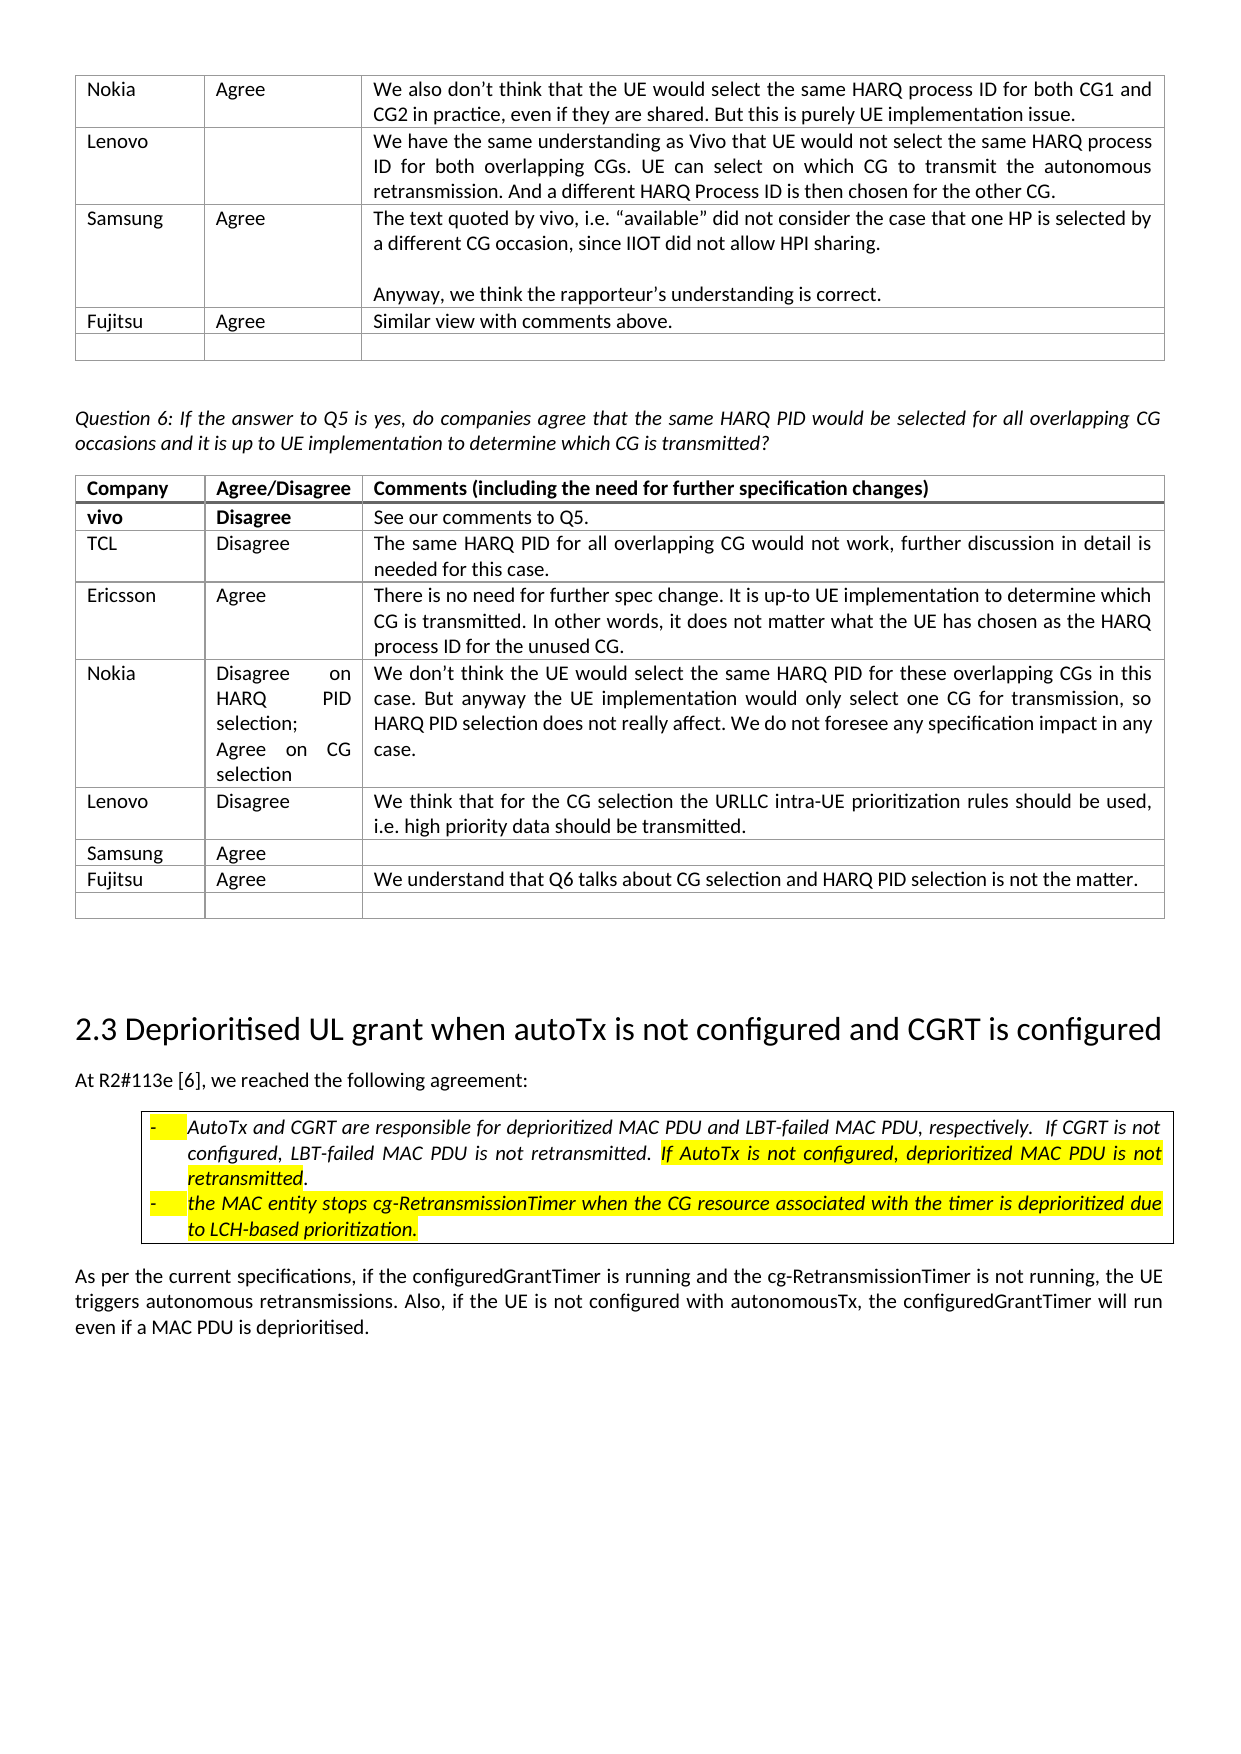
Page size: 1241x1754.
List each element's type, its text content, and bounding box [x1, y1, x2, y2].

table_cell We don’t think the UE would select the same HARQ PID for these overlapping CGs in this case. But anyway the UE implementation would only select one CG for transmission, so HARQ PID selection does not really affect. We do not foresee any specification impact in any case. [363, 660, 1164, 787]
table_cell TCL [76, 531, 204, 581]
table_cell Agree [205, 308, 361, 333]
table_cell Agree [206, 583, 362, 659]
table_cell Disagree [206, 788, 362, 839]
table_cell Lenovo [76, 788, 204, 839]
table_cell Samsung [76, 840, 204, 865]
table_cell We think that for the CG selection the URLLC intra-UE prioritization rules should be used, i.e. high priority data should be transmitted. [363, 788, 1164, 839]
table_cell We understand that Q6 talks about CG selection and HARQ PID selection is not the matter. [363, 866, 1164, 892]
subtitle 2.3 Deprioritised UL grant when autoTx is not configured and CGRT is configured [75, 1007, 1165, 1048]
table_cell We also don’t think that the UE would select the same HARQ process ID for both CG1 and CG2 in practice, even if they are shared. But this is purely UE implementation issue. [362, 76, 1164, 127]
table_cell [205, 128, 361, 204]
text As per the current specifications, if the configuredGrantTimer is running and the cg-RetransmissionTimer is not running, the UE triggers autonomous retransmissions. Also, if the UE is not configured with autonomousTx, the configuredGrantTimer will run even if a MAC PDU is deprioritised. [75, 1263, 1165, 1339]
table_cell Nokia [76, 76, 204, 127]
table_cell The same HARQ PID for all overlapping CG would not work, further discussion in detail is needed for this case. [363, 531, 1164, 581]
table_cell Fujitsu [76, 308, 204, 333]
list the MAC entity stops cg-RetransmissionTimer when the CG resource associated with the timer is deprioritized due to LCH-based prioritization. [142, 1187, 1173, 1243]
table_cell Agree [205, 76, 361, 127]
table_cell Disagree on HARQ PID selection; Agree on CG selection [206, 660, 362, 787]
table_cell Nokia [76, 660, 204, 787]
table_cell Samsung [76, 205, 204, 307]
list AutoTx and CGRT are responsible for deprioritized MAC PDU and LBT-failed MAC PDU, respectively. If CGRT is not configured, LBT-failed MAC PDU is not retransmitted. If AutoTx is not configured, deprioritized MAC PDU is not retransmitted. [142, 1112, 1173, 1187]
table_cell [206, 893, 362, 918]
table_cell [205, 334, 361, 360]
text At R2#113e [6], we reached the following agreement: [75, 1067, 1165, 1092]
table_cell Similar view with comments above. [362, 308, 1164, 333]
table_cell See our comments to Q5. [363, 504, 1164, 529]
table_cell Ericsson [76, 583, 204, 659]
table_cell There is no need for further spec change. It is up-to UE implementation to determine which CG is transmitted. In other words, it does not matter what the UE has chosen as the HARQ process ID for the unused CG. [363, 583, 1164, 659]
table_cell Agree [206, 840, 362, 865]
text Question 6: If the answer to Q5 is yes, do companies agree that the same HARQ PID would be selected for all overlapping CG occasions and it is up to UE implementation to determine which CG is transmitted? [75, 405, 1165, 456]
table_cell We have the same understanding as Vivo that UE would not select the same HARQ process ID for both overlapping CGs. UE can select on which CG to transmit the autonomous retransmission. And a different HARQ Process ID is then chosen for the other CG. [362, 128, 1164, 204]
table_cell Agree [205, 205, 361, 307]
table_cell Disagree [206, 531, 362, 581]
table_cell Fujitsu [76, 866, 204, 892]
table_cell [363, 893, 1164, 918]
table_cell [76, 893, 204, 918]
table_header Comments (including the need for further specification changes) [363, 476, 1164, 501]
table_cell [363, 840, 1164, 865]
table_cell vivo [76, 504, 204, 529]
table_cell [76, 334, 204, 360]
table_cell [362, 334, 1164, 360]
table_cell Agree [206, 866, 362, 892]
table_header Agree/Disagree [206, 476, 362, 501]
table_cell Lenovo [76, 128, 204, 204]
table_cell The text quoted by vivo, i.e. “available” did not consider the case that one HP is selected by a different CG occasion, since IIOT did not allow HPI sharing. Anyway, we think the rapporteur’s understanding is correct. [362, 205, 1164, 307]
table_header Company [76, 476, 204, 501]
table_cell Disagree [206, 504, 362, 529]
